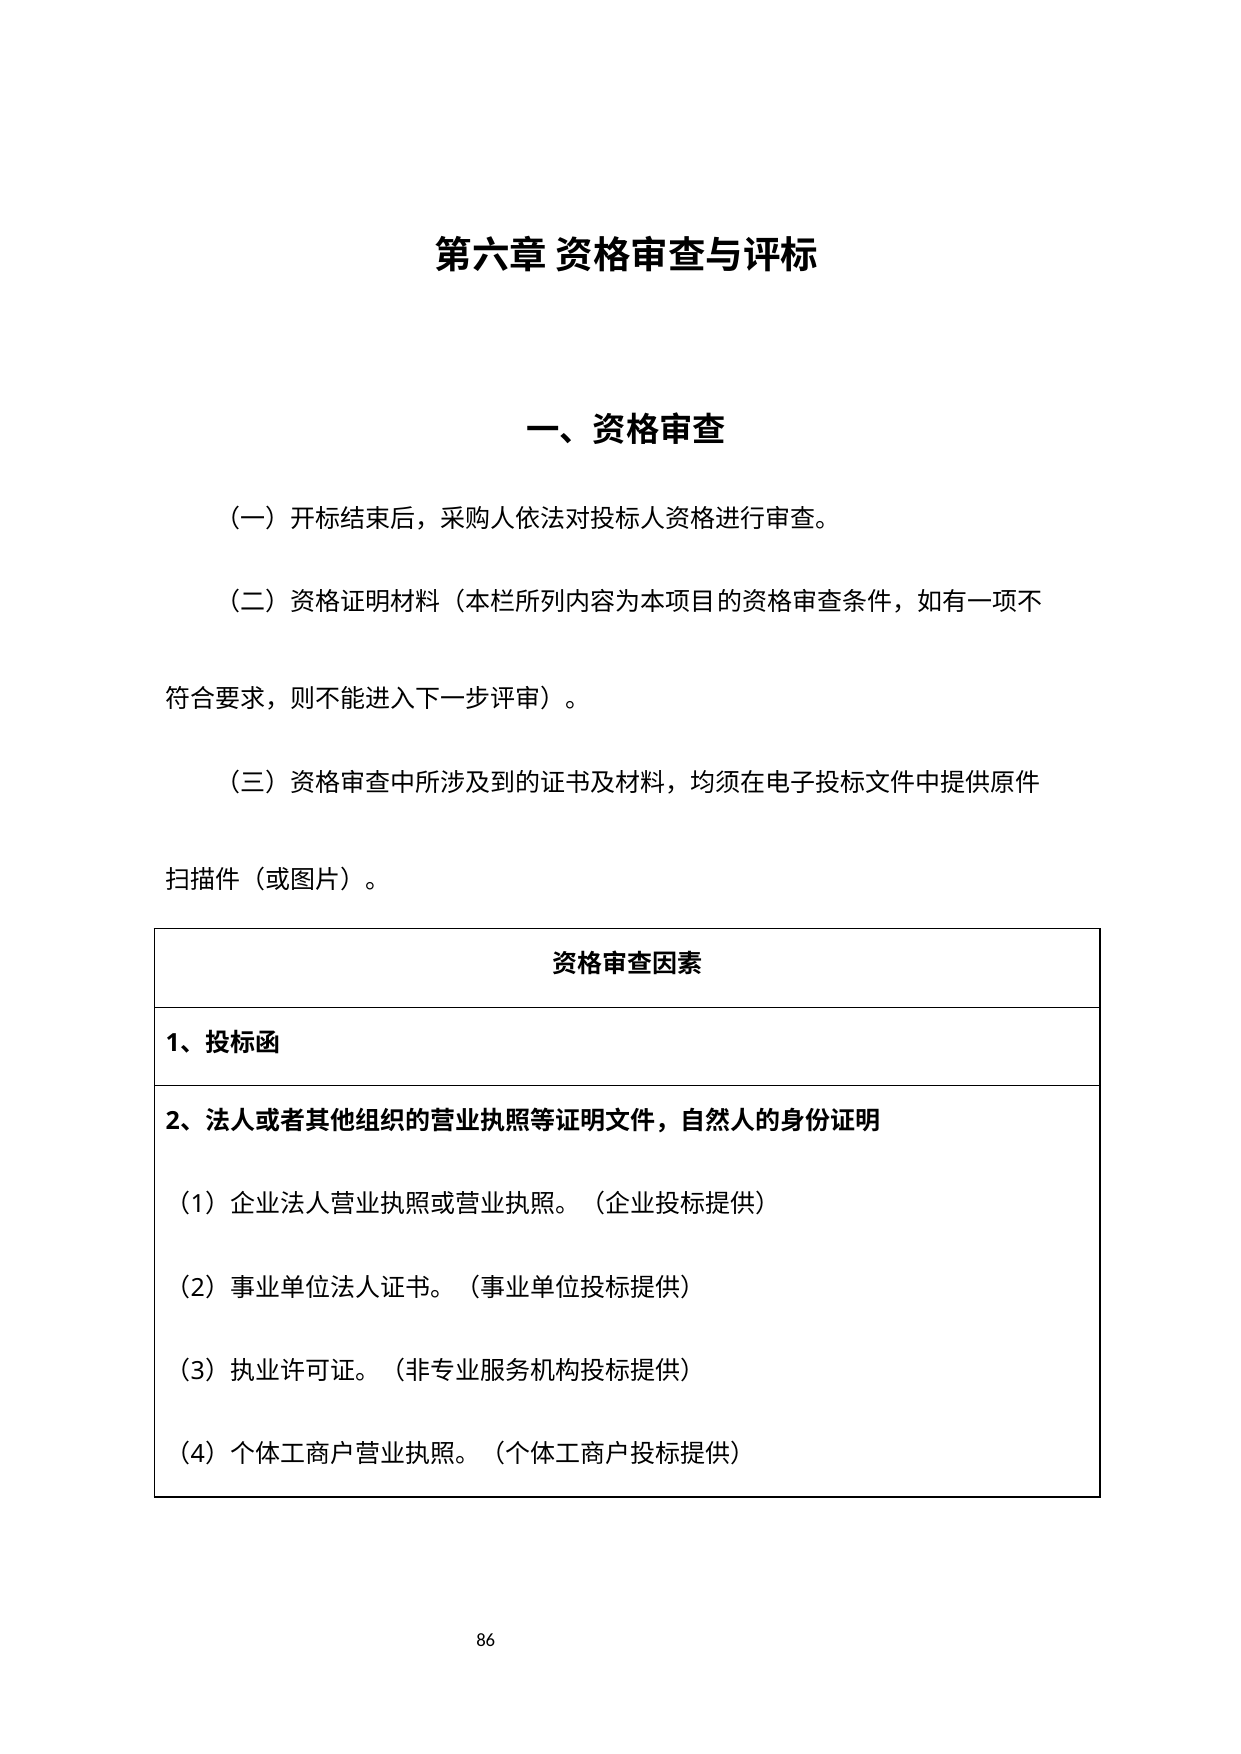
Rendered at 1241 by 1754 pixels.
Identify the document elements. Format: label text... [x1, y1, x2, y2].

text （一）开标结束后，采购人依法对投标人资格进行审查。 [165, 484, 1087, 549]
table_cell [155, 1086, 1099, 1496]
table_header 资格审查因素 [155, 929, 1099, 1007]
text （三）资格审查中所涉及到的证书及材料，均须在电子投标文件中提供原件扫描件（或图片）。 [165, 748, 1043, 910]
text （二）资格证明材料（本栏所列内容为本项目的资格审查条件，如有一项不符合要求，则不能进入下一步评审）。 [165, 567, 1043, 729]
table_cell 1、投标函 [155, 1008, 1099, 1085]
text 第六章 资格审查与评标 [165, 219, 1087, 284]
text 一、资格审查 [165, 395, 1087, 460]
